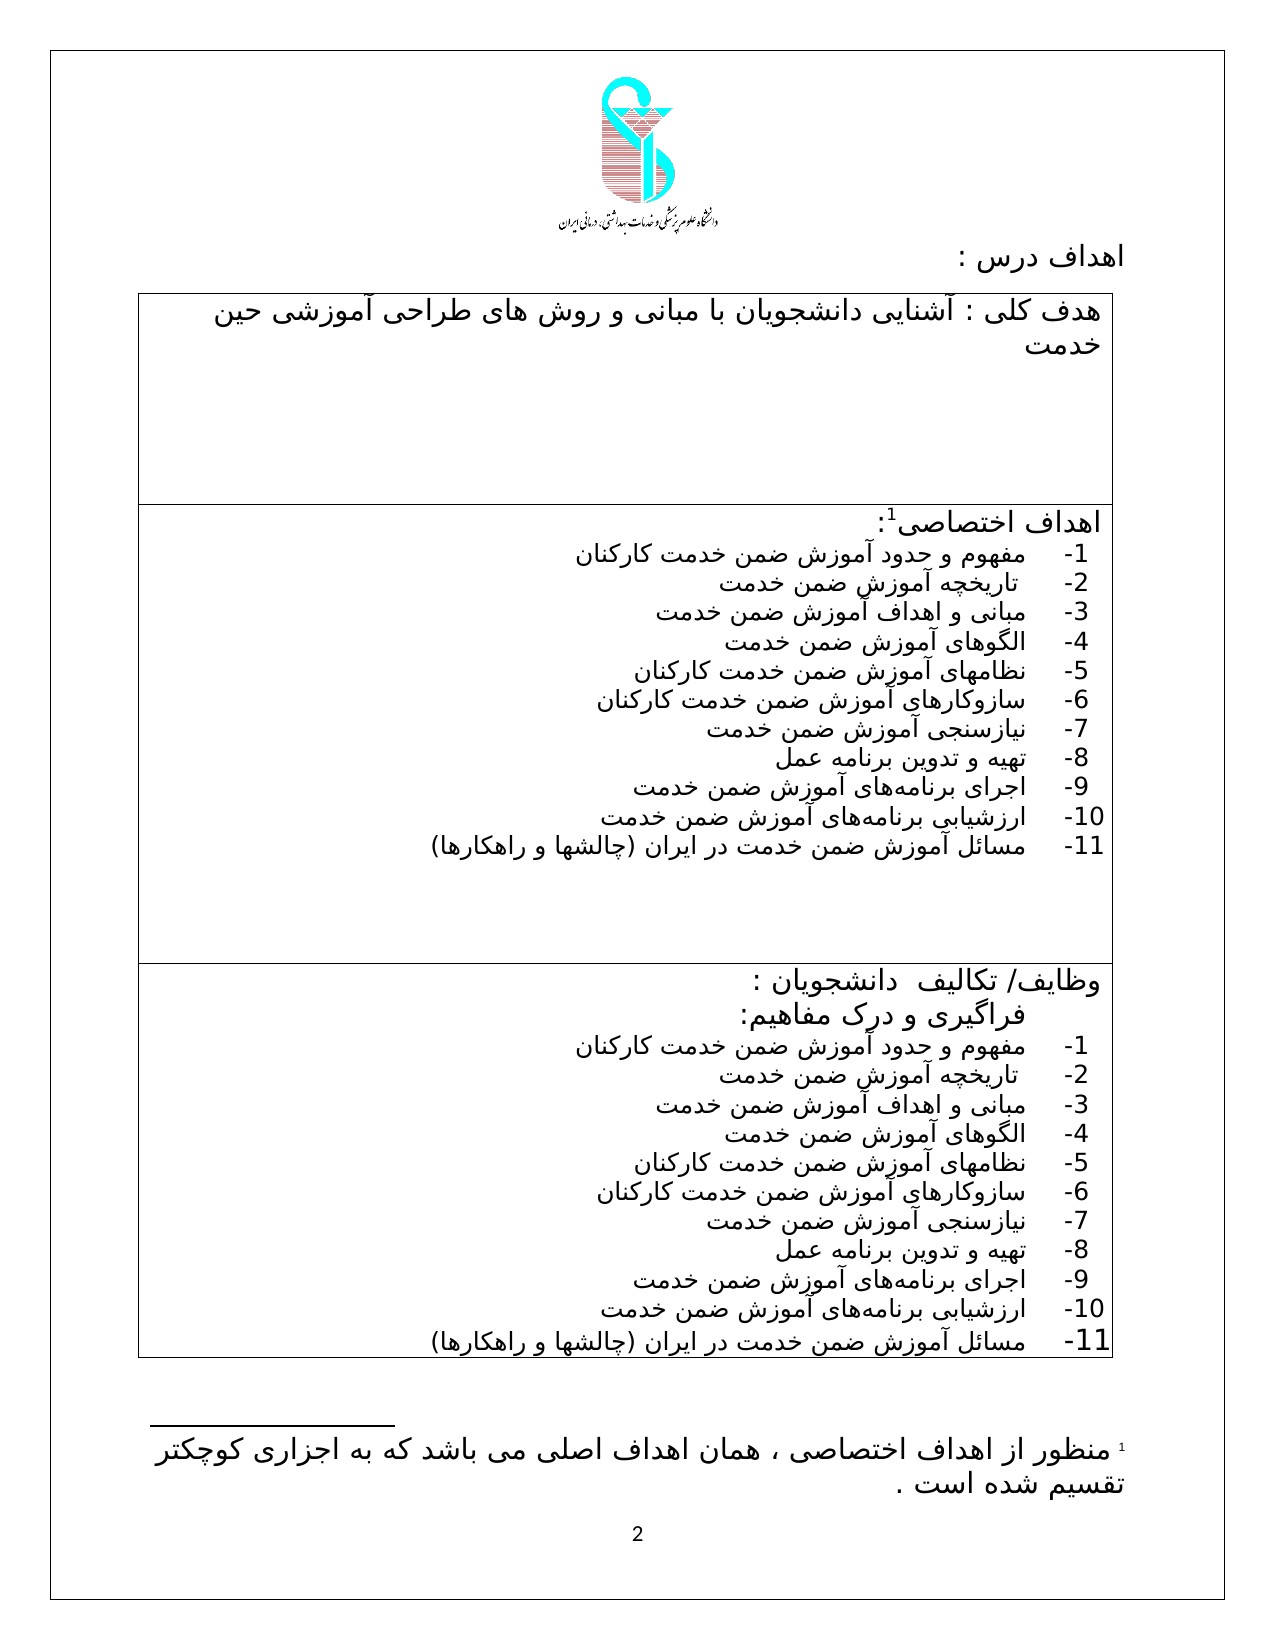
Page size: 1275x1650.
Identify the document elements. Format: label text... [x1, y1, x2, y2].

picture [556, 75, 719, 239]
table_header هدف کلی : آشنایی دانشجویان با مبانی و روش های طراحی آموزشی حین خدمت [139, 294, 1112, 504]
table_cell اهداف اختصاصی: مفهوم و حدود آموزش ضمن خدمت کارکنان تاریخچه آموزش ضمن خدمت مبانی و اهداف آموزش ضمن خدمت الگوهای آموزش ضمن خدمت نظامهای آموزش ضمن خدمت کارکنان سازوکارهای آموزش ضمن خدمت کارکنان نیازسنجی آموزش ضمن خدمت تهیه و تدوین برنامه عمل اجرای برنامه‌های آموزش ضمن خدمت ارزشیابی برنامه‌های آموزش ضمن خدمت مسائل آموزش ضمن خدمت در ایران (چالشها و راهکارها) [139, 505, 1112, 962]
text اهداف درس : [150, 239, 1125, 273]
table_cell وظایف/ تکالیف دانشجویان : فراگیری و درک مفاهیم: مفهوم و حدود آموزش ضمن خدمت کارکنان تاریخچه آموزش ضمن خدمت مبانی و اهداف آموزش ضمن خدمت الگوهای آموزش ضمن خدمت نظامهای آموزش ضمن خدمت کارکنان سازوکارهای آموزش ضمن خدمت کارکنان نیازسنجی آموزش ضمن خدمت تهیه و تدوین برنامه عمل اجرای برنامه‌های آموزش ضمن خدمت ارزشیابی برنامه‌های آموزش ضمن خدمت مسائل آموزش ضمن خدمت در ایران (چالشها و راهکارها) [139, 964, 1112, 1357]
